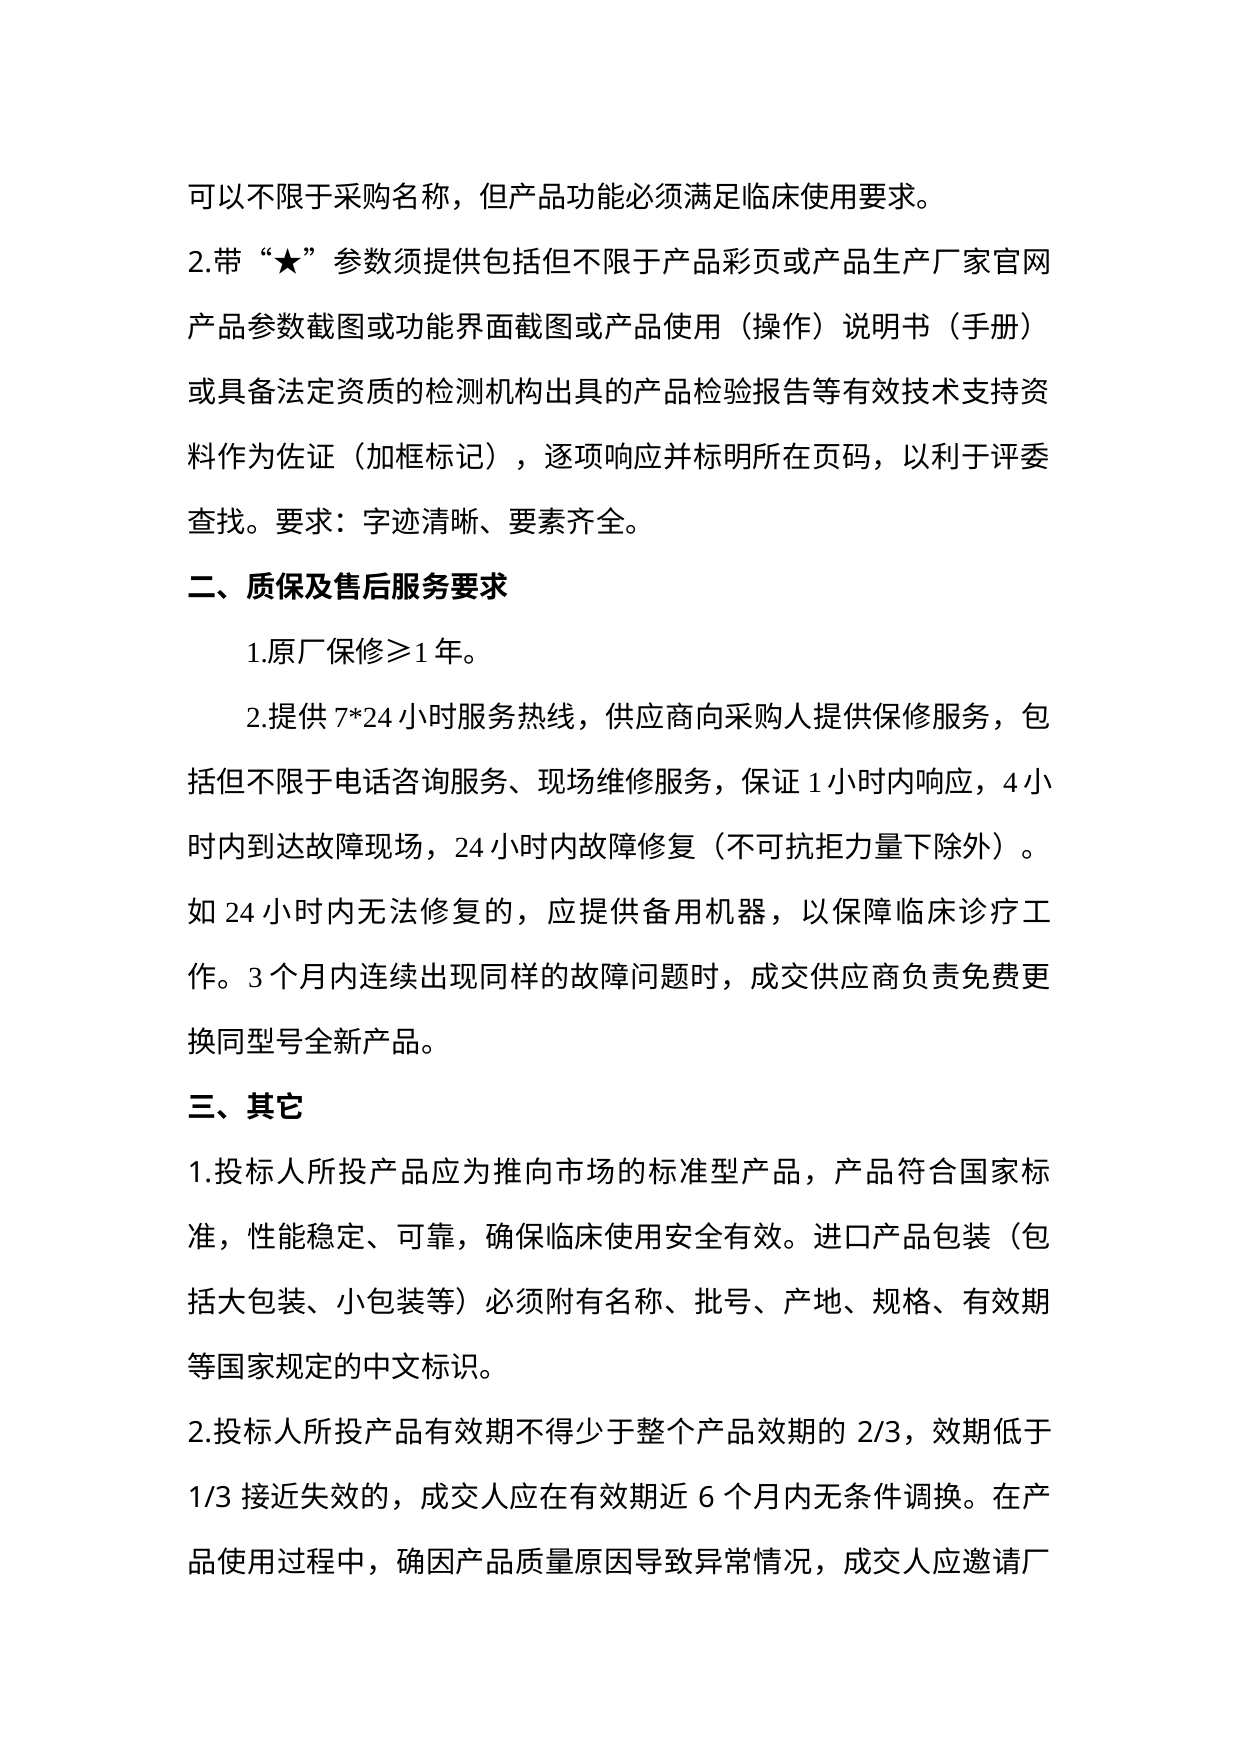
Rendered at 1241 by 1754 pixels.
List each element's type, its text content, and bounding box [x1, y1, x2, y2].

text 三、其它 [187, 1072, 1053, 1137]
text 1.原厂保修≥1年。 [187, 617, 1053, 682]
list 2.带“★”参数须提供包括但不限于产品彩页或产品生产厂家官网产品参数截图或功能界面截图或产品使用（操作）说明书（手册）或具备法定资质的检测机构出具的产品检验报告等有效技术支持资料作为佐证（加框标记），逐项响应并标明所在页码，以利于评委查找。要求：字迹清晰、要素齐全。 [187, 227, 1053, 552]
text 2.提供7*24小时服务热线，供应商向采购人提供保修服务，包括但不限于电话咨询服务、现场维修服务，保证1小时内响应，4小时内到达故障现场，24小时内故障修复（不可抗拒力量下除外）。如24小时内无法修复的，应提供备用机器，以保障临床诊疗工作。3个月内连续出现同样的故障问题时，成交供应商负责免费更换同型号全新产品。 [187, 682, 1053, 1072]
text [187, 1397, 1053, 1592]
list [187, 162, 1053, 227]
list 二、质保及售后服务要求 [187, 552, 1053, 617]
text 1.投标人所投产品应为推向市场的标准型产品，产品符合国家标准，性能稳定、可靠，确保临床使用安全有效。进口产品包装（包括大包装、小包装等）必须附有名称、批号、产地、规格、有效期等国家规定的中文标识。 [187, 1137, 1053, 1397]
